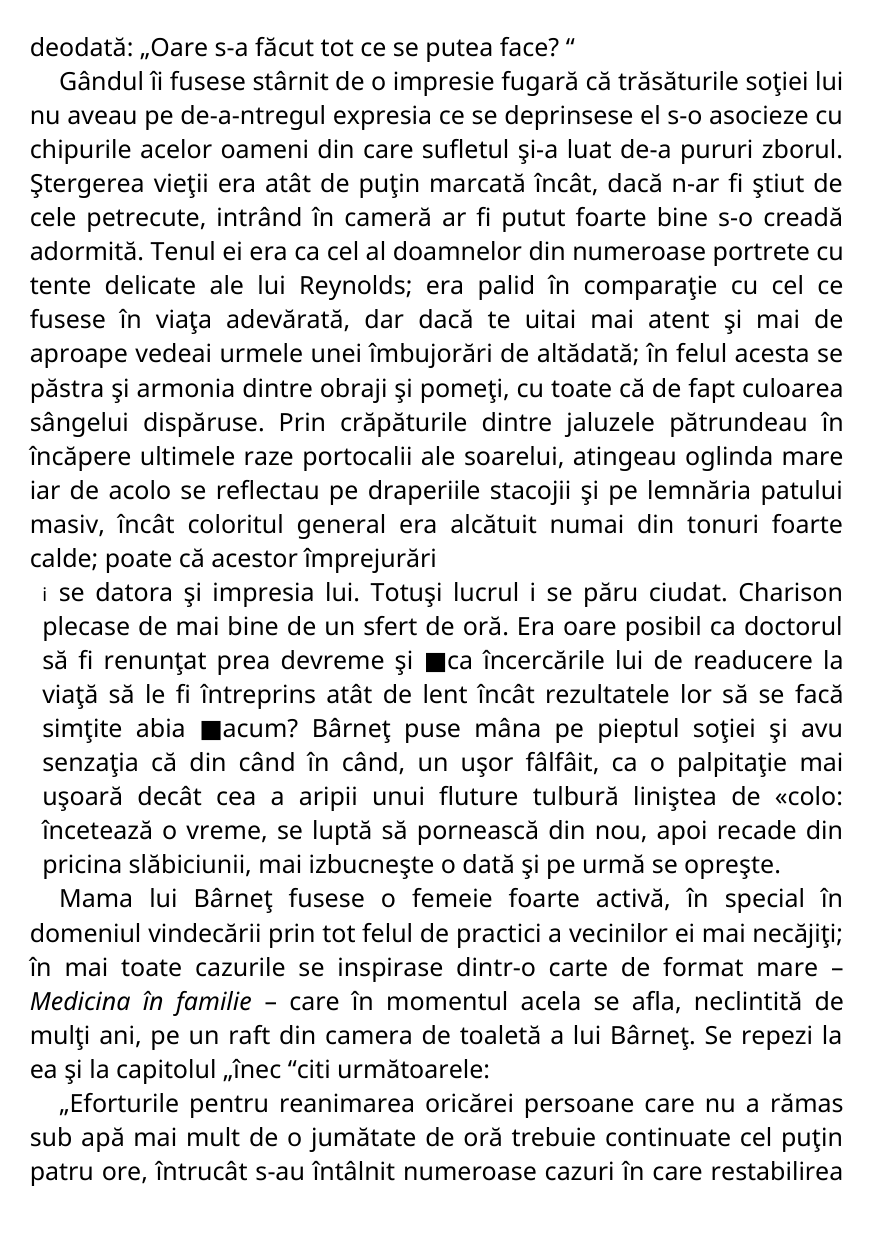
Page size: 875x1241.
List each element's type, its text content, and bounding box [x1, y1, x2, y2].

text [29, 29, 844, 64]
text Mama lui Bârneţ fusese o femeie foarte activă, în special în domeniul vindecării prin tot felul de practici a vecinilor ei mai necăjiţi; în mai toate cazurile se inspirase dintr-o carte de format mare – Medicina în familie – care în momentul acela se afla, neclintită de mulţi ani, pe un raft din camera de toaletă a lui Bârneţ. Se repezi la ea şi la capitolul „înec “citi următoarele: [29, 881, 844, 1086]
list se datora şi impresia lui. Totuşi lucrul i se păru ciudat. Charison plecase de mai bine de un sfert de oră. Era oare posibil ca doctorul să fi renunţat prea devreme şi ■ca încercările lui de readucere la viaţă să le fi întreprins atât de lent încât rezultatele lor să se facă simţite abia ■acum? Bârneţ puse mâna pe pieptul soţiei şi avu senzaţia că din când în când, un uşor fâlfâit, ca o palpitaţie mai uşoară decât cea a aripii unui fluture tulbură liniştea de «colo: încetează o vreme, se luptă să pornească din nou, apoi recade din pricina slăbiciunii, mai izbucneşte o dată şi pe urmă se opreşte. [42, 574, 844, 881]
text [29, 1086, 844, 1188]
text Gândul îi fusese stârnit de o impresie fugară că trăsăturile soţiei lui nu aveau pe de-a-ntregul expresia ce se deprinsese el s-o asocieze cu chipurile acelor oameni din care sufletul şi-a luat de-a pururi zborul. Ştergerea vieţii era atât de puţin marcată încât, dacă n-ar fi ştiut de cele petrecute, intrând în cameră ar fi putut foarte bine s-o creadă adormită. Tenul ei era ca cel al doamnelor din numeroase portrete cu tente delicate ale lui Reynolds; era palid în comparaţie cu cel ce fusese în viaţa adevărată, dar dacă te uitai mai atent şi mai de aproape vedeai urmele unei îmbujorări de altădată; în felul acesta se păstra şi armonia dintre obraji şi pomeţi, cu toate că de fapt culoarea sângelui dispăruse. Prin crăpăturile dintre jaluzele pătrundeau în încăpere ultimele raze portocalii ale soarelui, atingeau oglinda mare iar de acolo se reflectau pe draperiile stacojii şi pe lemnăria patului masiv, încât coloritul general era alcătuit numai din tonuri foarte calde; poate că acestor împrejurări [29, 64, 844, 574]
